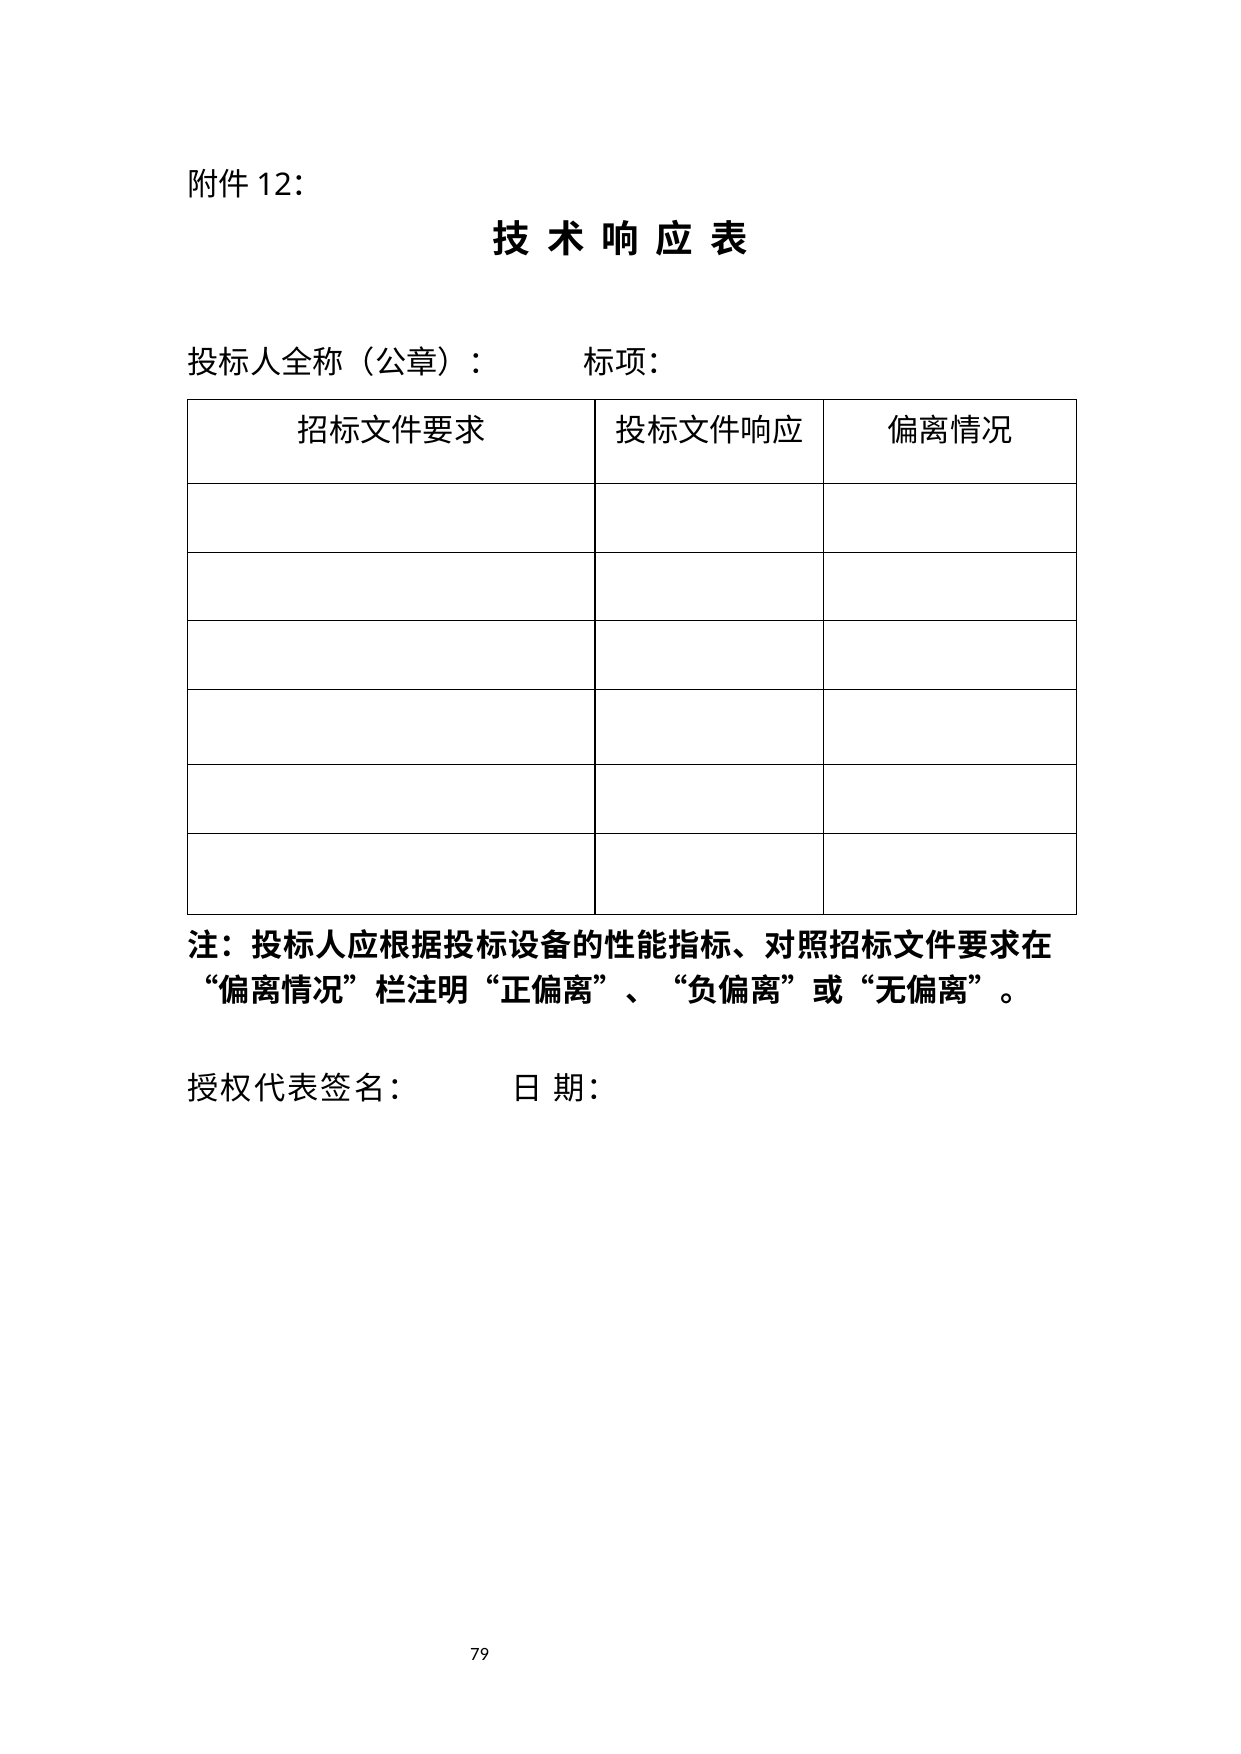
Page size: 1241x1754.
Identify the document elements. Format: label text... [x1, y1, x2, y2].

table_cell [188, 553, 594, 620]
text 技 术 响 应 表 [187, 209, 1053, 264]
text 授权代表签名： 日 期： [187, 1063, 1053, 1108]
table_cell [596, 765, 823, 833]
table_cell [596, 834, 823, 913]
table_cell [824, 621, 1076, 689]
table_cell [824, 765, 1076, 833]
table_cell [824, 553, 1076, 620]
table_cell [188, 765, 594, 833]
table_header 偏离情况 [824, 400, 1076, 483]
table_cell [188, 690, 594, 764]
table_cell [596, 484, 823, 552]
table_header 投标文件响应 [596, 400, 823, 483]
text 附件12： [187, 159, 1053, 204]
table_cell [188, 834, 594, 913]
text 投标人全称（公章）： 标项： [187, 337, 1053, 383]
table_cell [188, 484, 594, 552]
table_cell [824, 834, 1076, 913]
table_cell [188, 621, 594, 689]
table_header 招标文件要求 [188, 400, 594, 483]
text 注：投标人应根据投标设备的性能指标、对照招标文件要求在“偏离情况”栏注明“正偏离”、“负偏离”或“无偏离”。 [187, 920, 1053, 1010]
table_cell [824, 690, 1076, 764]
table_cell [824, 484, 1076, 552]
table_cell [596, 690, 823, 764]
table_cell [596, 553, 823, 620]
table_cell [596, 621, 823, 689]
